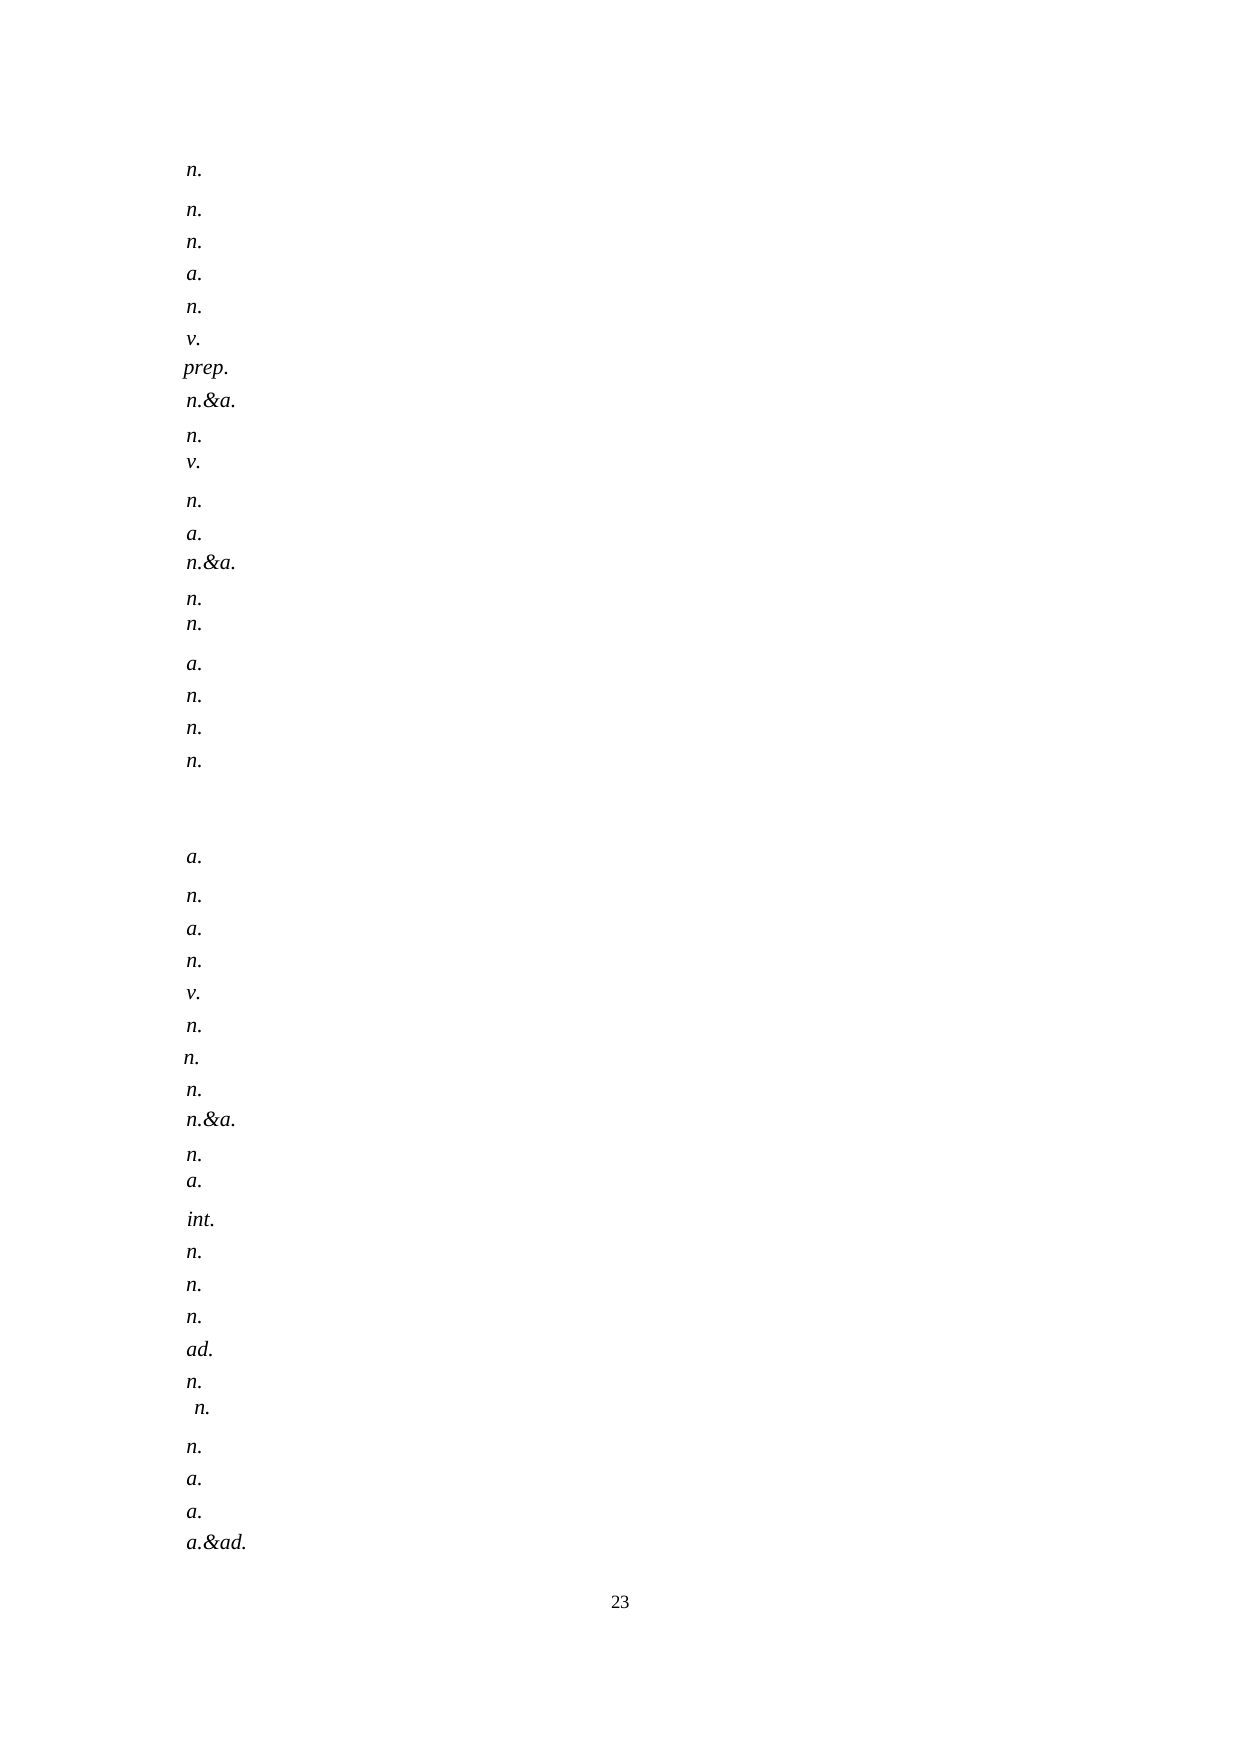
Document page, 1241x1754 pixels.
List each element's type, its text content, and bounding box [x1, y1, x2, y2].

text n. [186, 618, 410, 651]
text a.&ad. [186, 1531, 410, 1554]
text n. [186, 715, 410, 740]
text a. [186, 651, 410, 675]
text n. [186, 586, 410, 610]
text ad. [186, 1337, 410, 1361]
text v. [186, 326, 410, 350]
text n. [186, 164, 410, 197]
text a. [186, 1174, 410, 1207]
text n. [186, 1239, 410, 1264]
text n. [186, 488, 410, 513]
text n.&a. [186, 391, 410, 423]
text n. [186, 683, 410, 707]
text v. [186, 980, 410, 1004]
text n.&a. [186, 553, 410, 586]
text n. [186, 883, 410, 907]
text n. [183, 1045, 410, 1069]
text a. [186, 1498, 410, 1523]
text n. [186, 423, 410, 448]
text n. [186, 1434, 410, 1458]
text n. [186, 948, 410, 972]
text n. [186, 1369, 410, 1393]
text a. [186, 1466, 410, 1491]
text a. [186, 261, 410, 286]
text v. [186, 456, 410, 488]
text a. [186, 915, 410, 940]
text n. [186, 748, 410, 772]
text int. [187, 1207, 410, 1231]
text n. [186, 1142, 410, 1167]
text prep. [183, 358, 410, 378]
text a. [186, 521, 410, 545]
text n. [186, 1304, 410, 1328]
text n. [186, 293, 410, 318]
text n. [186, 229, 410, 253]
text n.&a. [186, 1109, 410, 1142]
text n. [194, 1401, 410, 1434]
text a. [186, 851, 410, 883]
text n. [186, 197, 410, 221]
text n. [186, 1077, 410, 1102]
text n. [186, 1272, 410, 1296]
text n. [186, 1012, 410, 1037]
